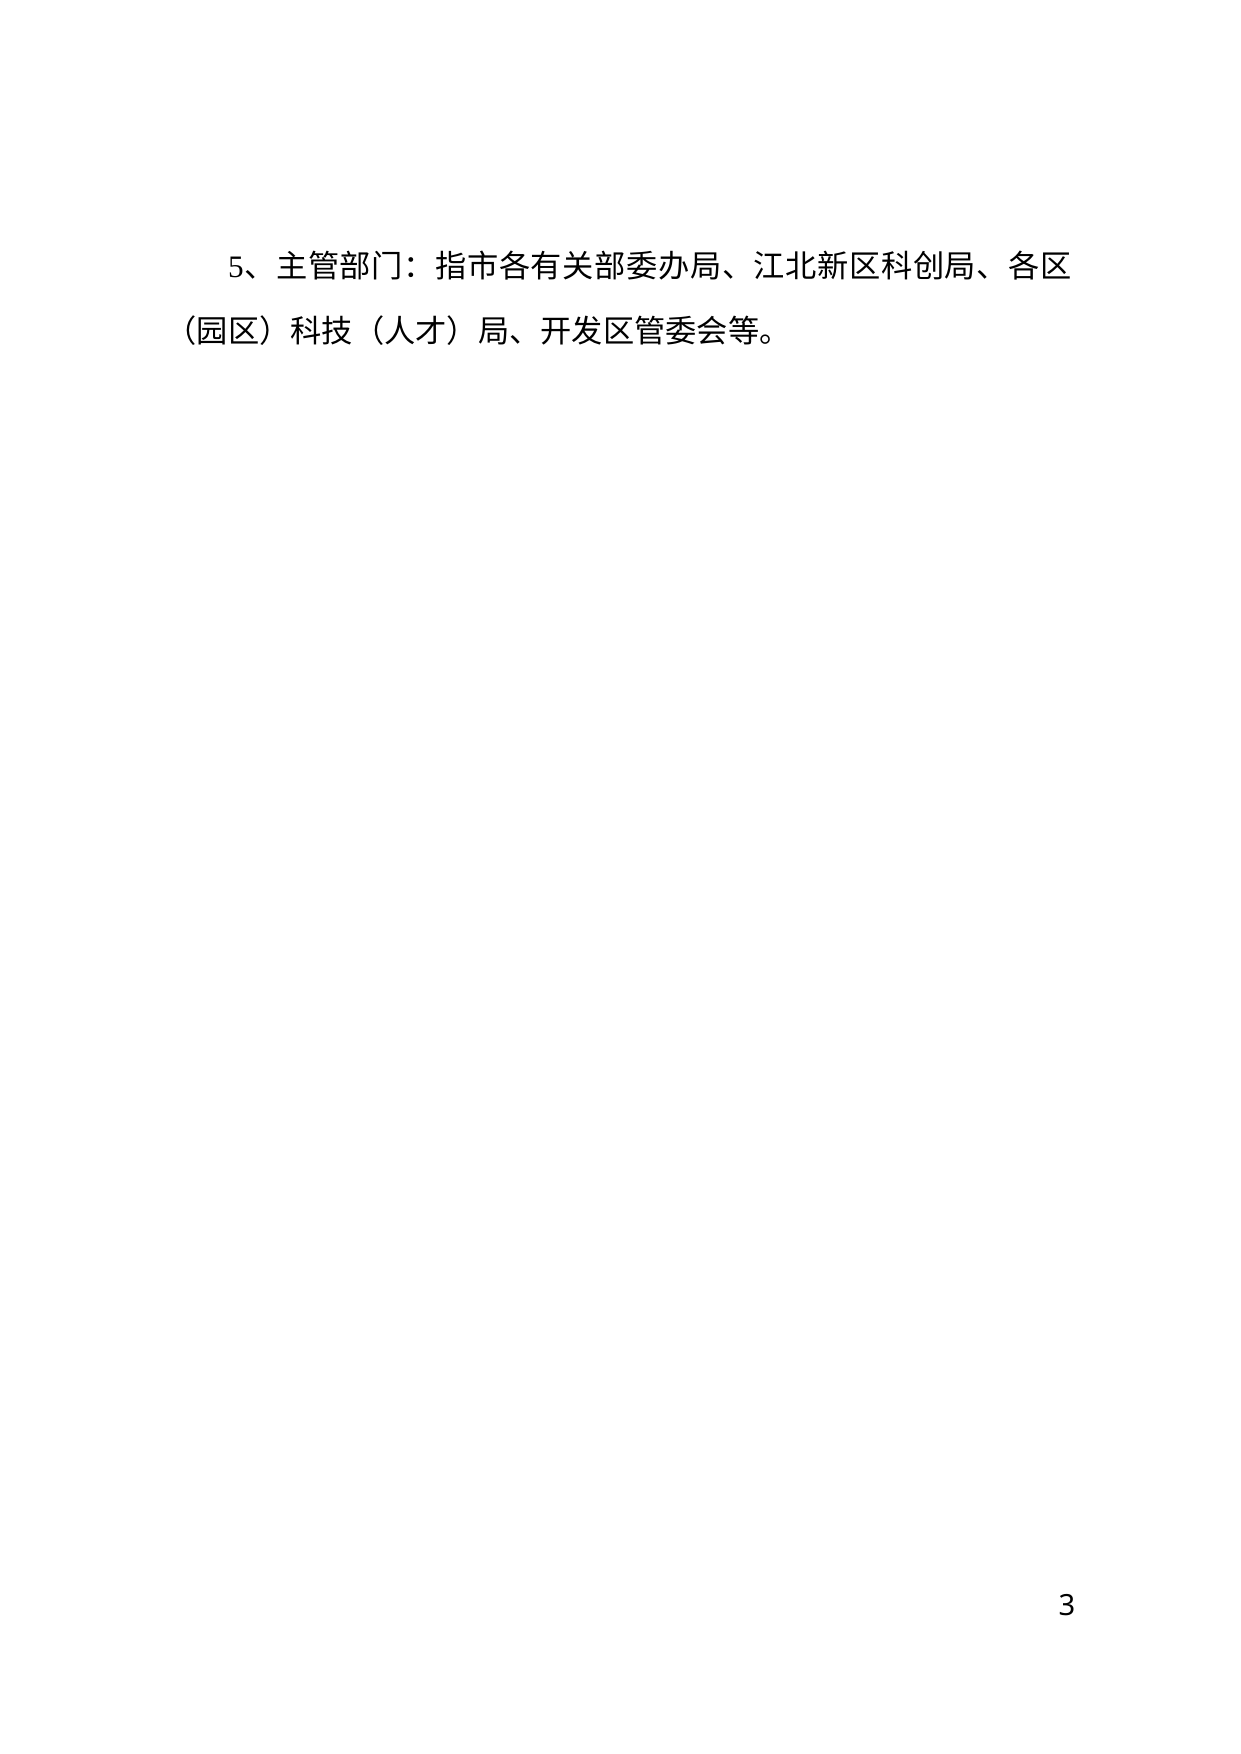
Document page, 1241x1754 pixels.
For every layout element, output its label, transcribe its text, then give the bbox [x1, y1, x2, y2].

text 5、主管部门：指市各有关部委办局、江北新区科创局、各区（园区）科技（人才）局、开发区管委会等。 [165, 231, 1075, 361]
